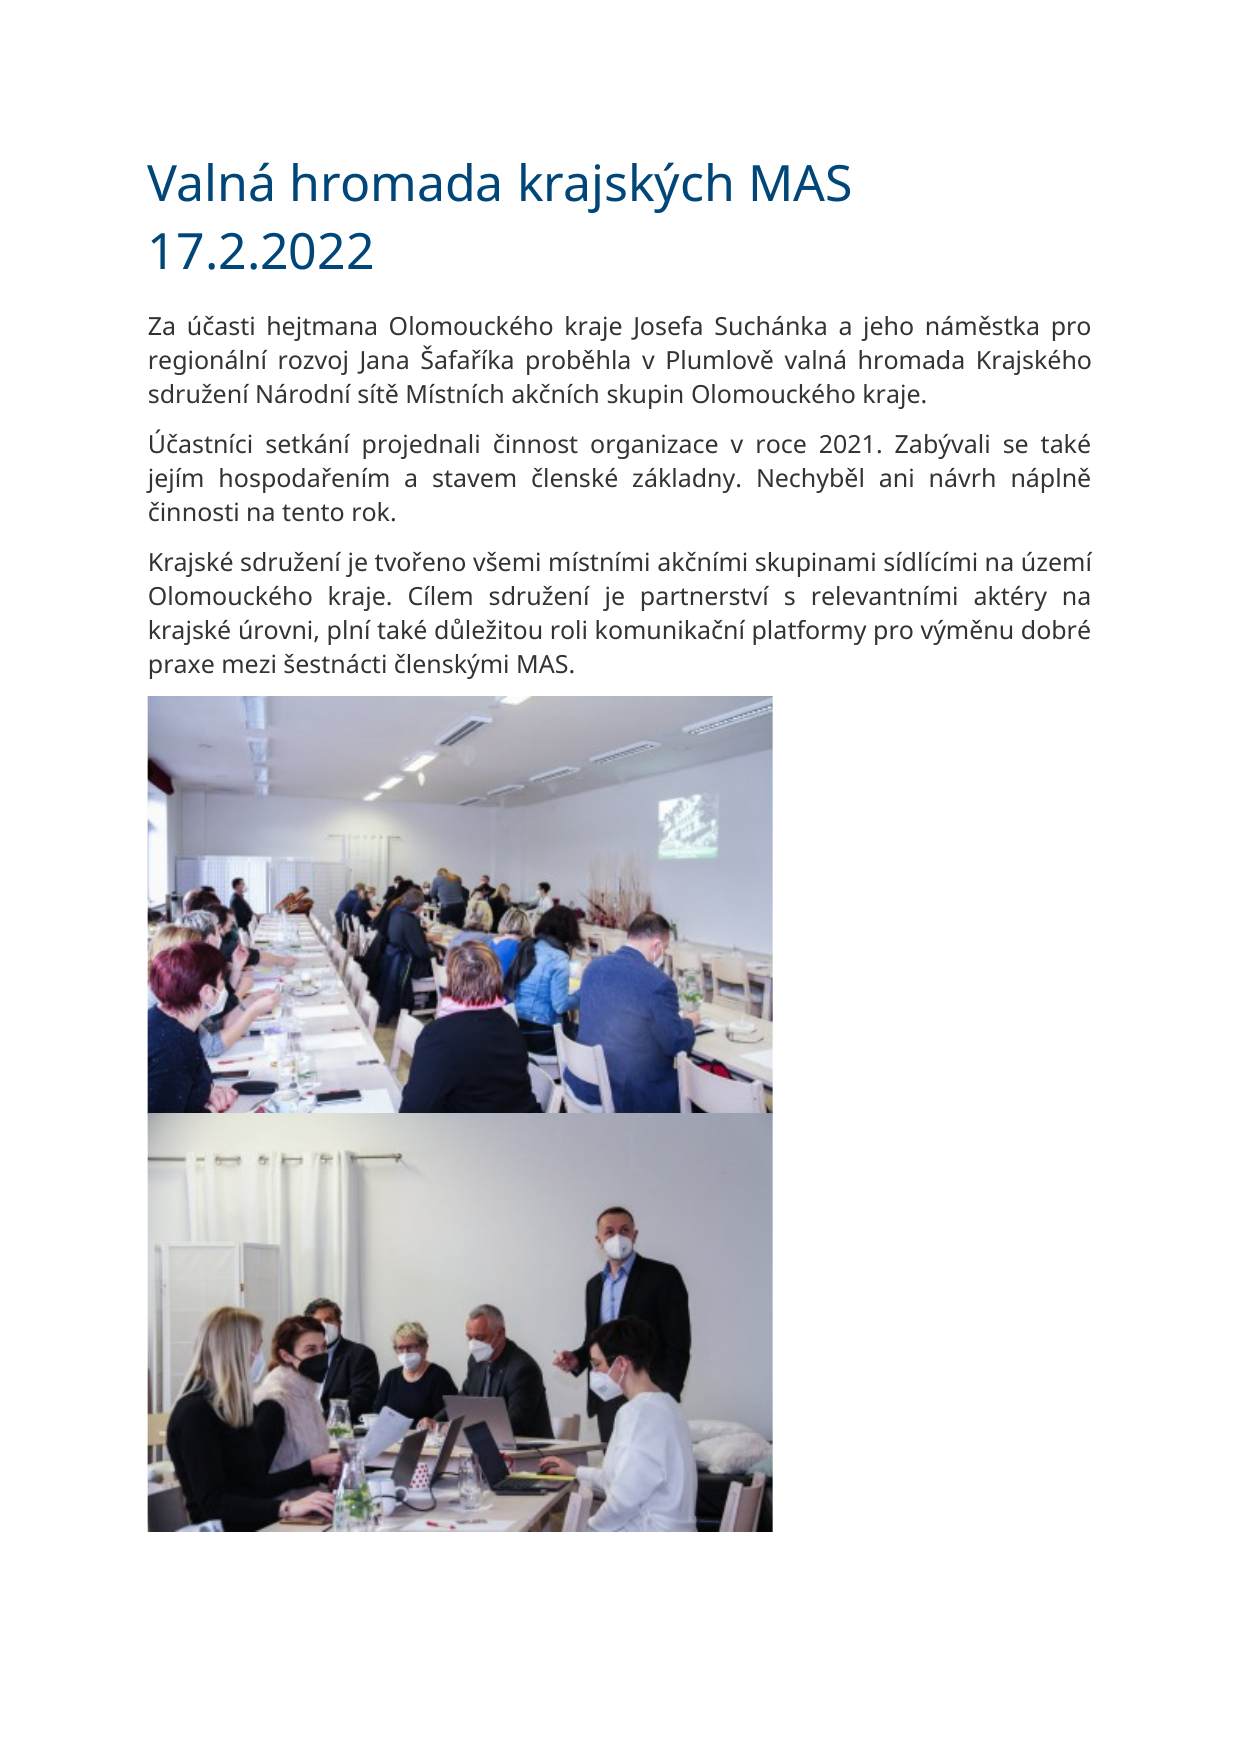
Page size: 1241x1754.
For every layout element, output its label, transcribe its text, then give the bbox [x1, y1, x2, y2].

text Krajské sdružení je tvořeno všemi místními akčními skupinami sídlícími na území Olomouckého kraje. Cílem sdružení je partnerství s relevantními aktéry na krajské úrovni, plní také důležitou roli komunikační platformy pro výměnu dobré praxe mezi šestnácti členskými MAS. [148, 544, 1093, 681]
text Valná hromada krajských MAS 17.2.2022 [148, 148, 1093, 284]
text Účastníci setkání projednali činnost organizace v roce 2021. Zabývali se také jejím hospodařením a stavem členské základny. Nechyběl ani návrh náplně činnosti na tento rok. [148, 427, 1093, 529]
picture [147, 696, 773, 1532]
text Za účasti hejtmana Olomouckého kraje Josefa Suchánka a jeho náměstka pro regionální rozvoj Jana Šafaříka proběhla v Plumlově valná hromada Krajského sdružení Národní sítě Místních akčních skupin Olomouckého kraje. [148, 309, 1093, 411]
